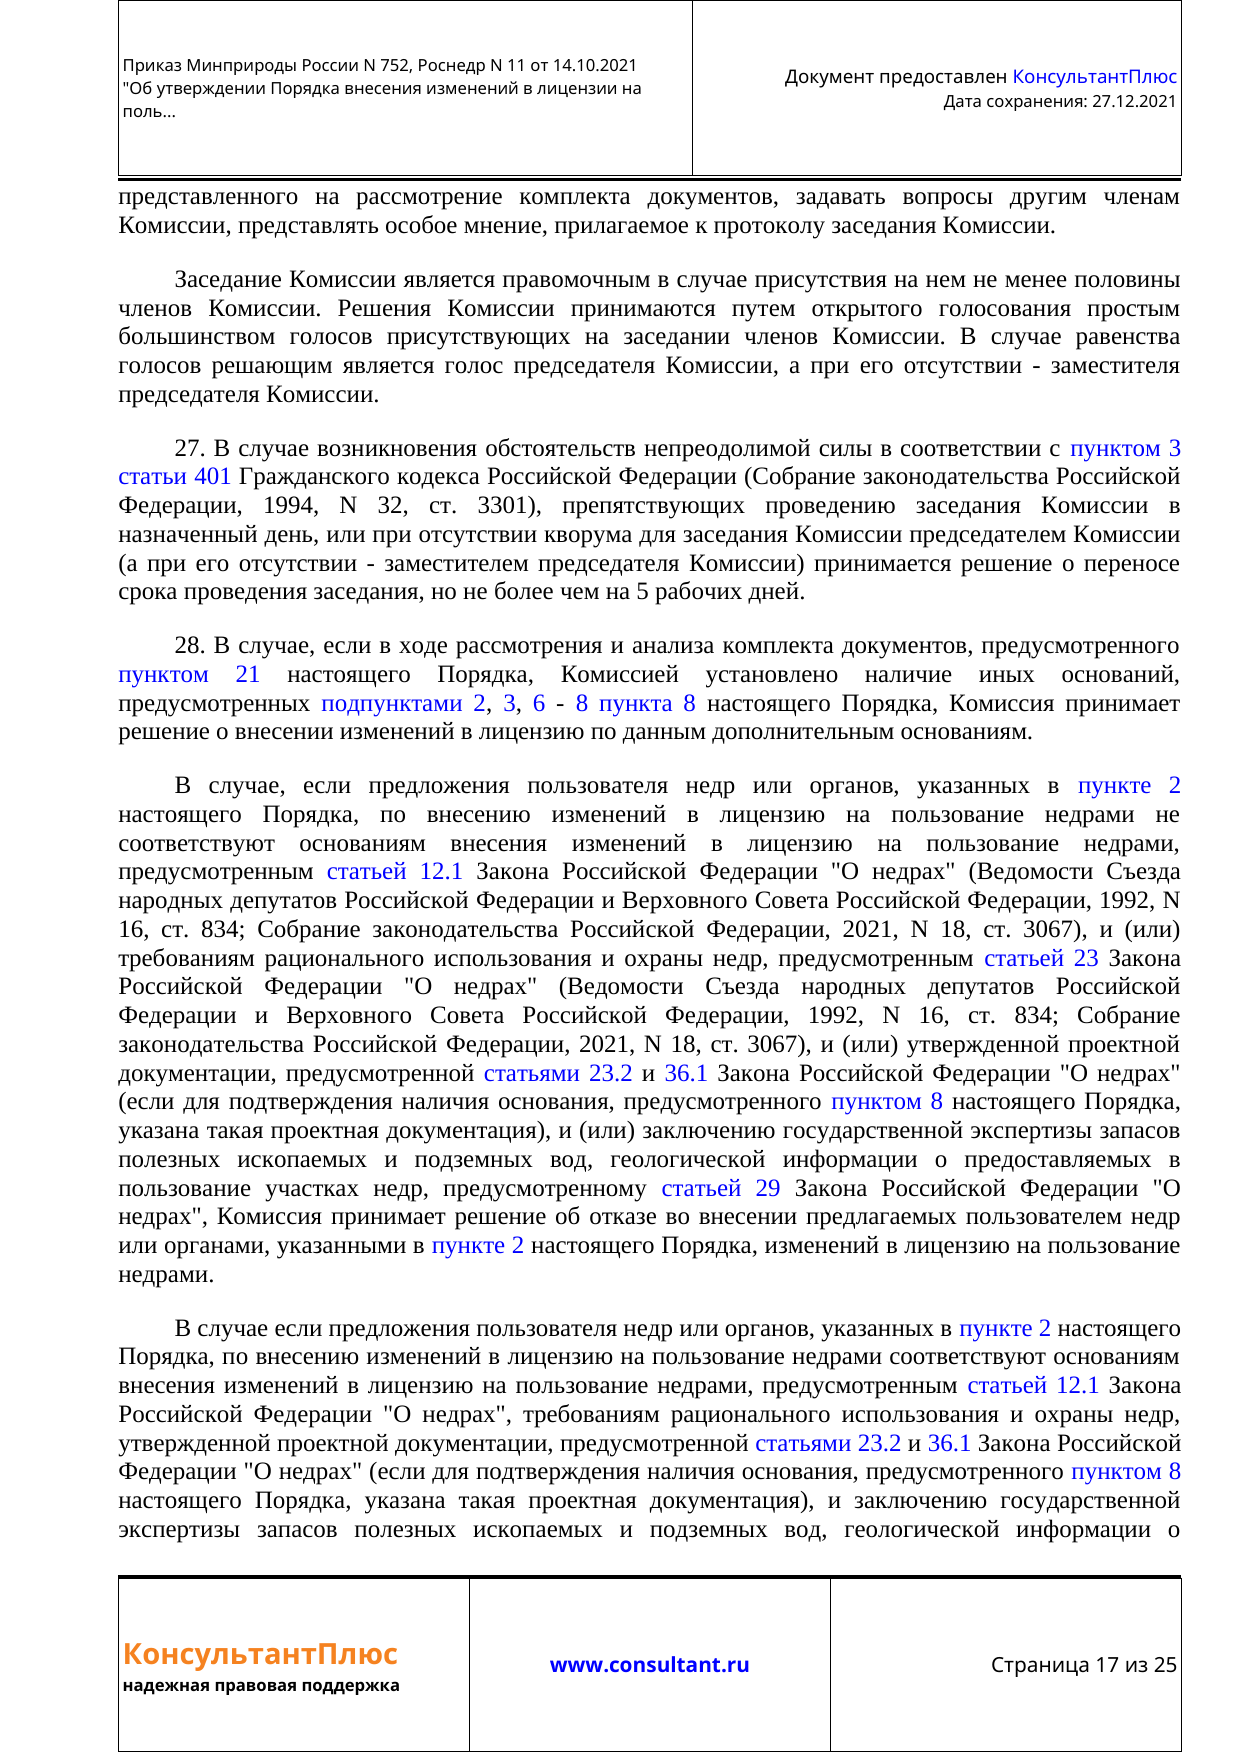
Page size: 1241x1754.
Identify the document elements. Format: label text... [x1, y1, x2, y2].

text 28. В случае, если в ходе рассмотрения и анализа комплекта документов, предусмотренного пунктом 21 настоящего Порядка, Комиссией установлено наличие иных оснований, предусмотренных подпунктами 2, 3, 6 - 8 пункта 8 настоящего Порядка, Комиссия принимает решение о внесении изменений в лицензию по данным дополнительным основаниям. [118, 630, 1181, 745]
text В случае, если предложения пользователя недр или органов, указанных в пункте 2 настоящего Порядка, по внесению изменений в лицензию на пользование недрами не соответствуют основаниям внесения изменений в лицензию на пользование недрами, предусмотренным статьей 12.1 Закона Российской Федерации "О недрах" (Ведомости Съезда народных депутатов Российской Федерации и Верховного Совета Российской Федерации, 1992, N 16, ст. 834; Собрание законодательства Российской Федерации, 2021, N 18, ст. 3067), и (или) требованиям рационального использования и охраны недр, предусмотренным статьей 23 Закона Российской Федерации "О недрах" (Ведомости Съезда народных депутатов Российской Федерации и Верховного Совета Российской Федерации, 1992, N 16, ст. 834; Собрание законодательства Российской Федерации, 2021, N 18, ст. 3067), и (или) утвержденной проектной документации, предусмотренной статьями 23.2 и 36.1 Закона Российской Федерации "О недрах" (если для подтверждения наличия основания, предусмотренного пунктом 8 настоящего Порядка, указана такая проектная документация), и (или) заключению государственной экспертизы запасов полезных ископаемых и подземных вод, геологической информации о предоставляемых в пользование участках недр, предусмотренному статьей 29 Закона Российской Федерации "О недрах", Комиссия принимает решение об отказе во внесении предлагаемых пользователем недр или органами, указанными в пункте 2 настоящего Порядка, изменений в лицензию на пользование недрами. [118, 770, 1181, 1288]
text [118, 1313, 1181, 1543]
text Заседание Комиссии является правомочным в случае присутствия на нем не менее половины членов Комиссии. Решения Комиссии принимаются путем открытого голосования простым большинством голосов присутствующих на заседании членов Комиссии. В случае равенства голосов решающим является голос председателя Комиссии, а при его отсутствии - заместителя председателя Комиссии. [118, 264, 1181, 408]
text 27. В случае возникновения обстоятельств непреодолимой силы в соответствии с пунктом 3 статьи 401 Гражданского кодекса Российской Федерации (Собрание законодательства Российской Федерации, 1994, N 32, ст. 3301), препятствующих проведению заседания Комиссии в назначенный день, или при отсутствии кворума для заседания Комиссии председателем Комиссии (а при его отсутствии - заместителем председателя Комиссии) принимается решение о переносе срока проведения заседания, но не более чем на 5 рабочих дней. [118, 433, 1181, 605]
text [118, 181, 1181, 239]
